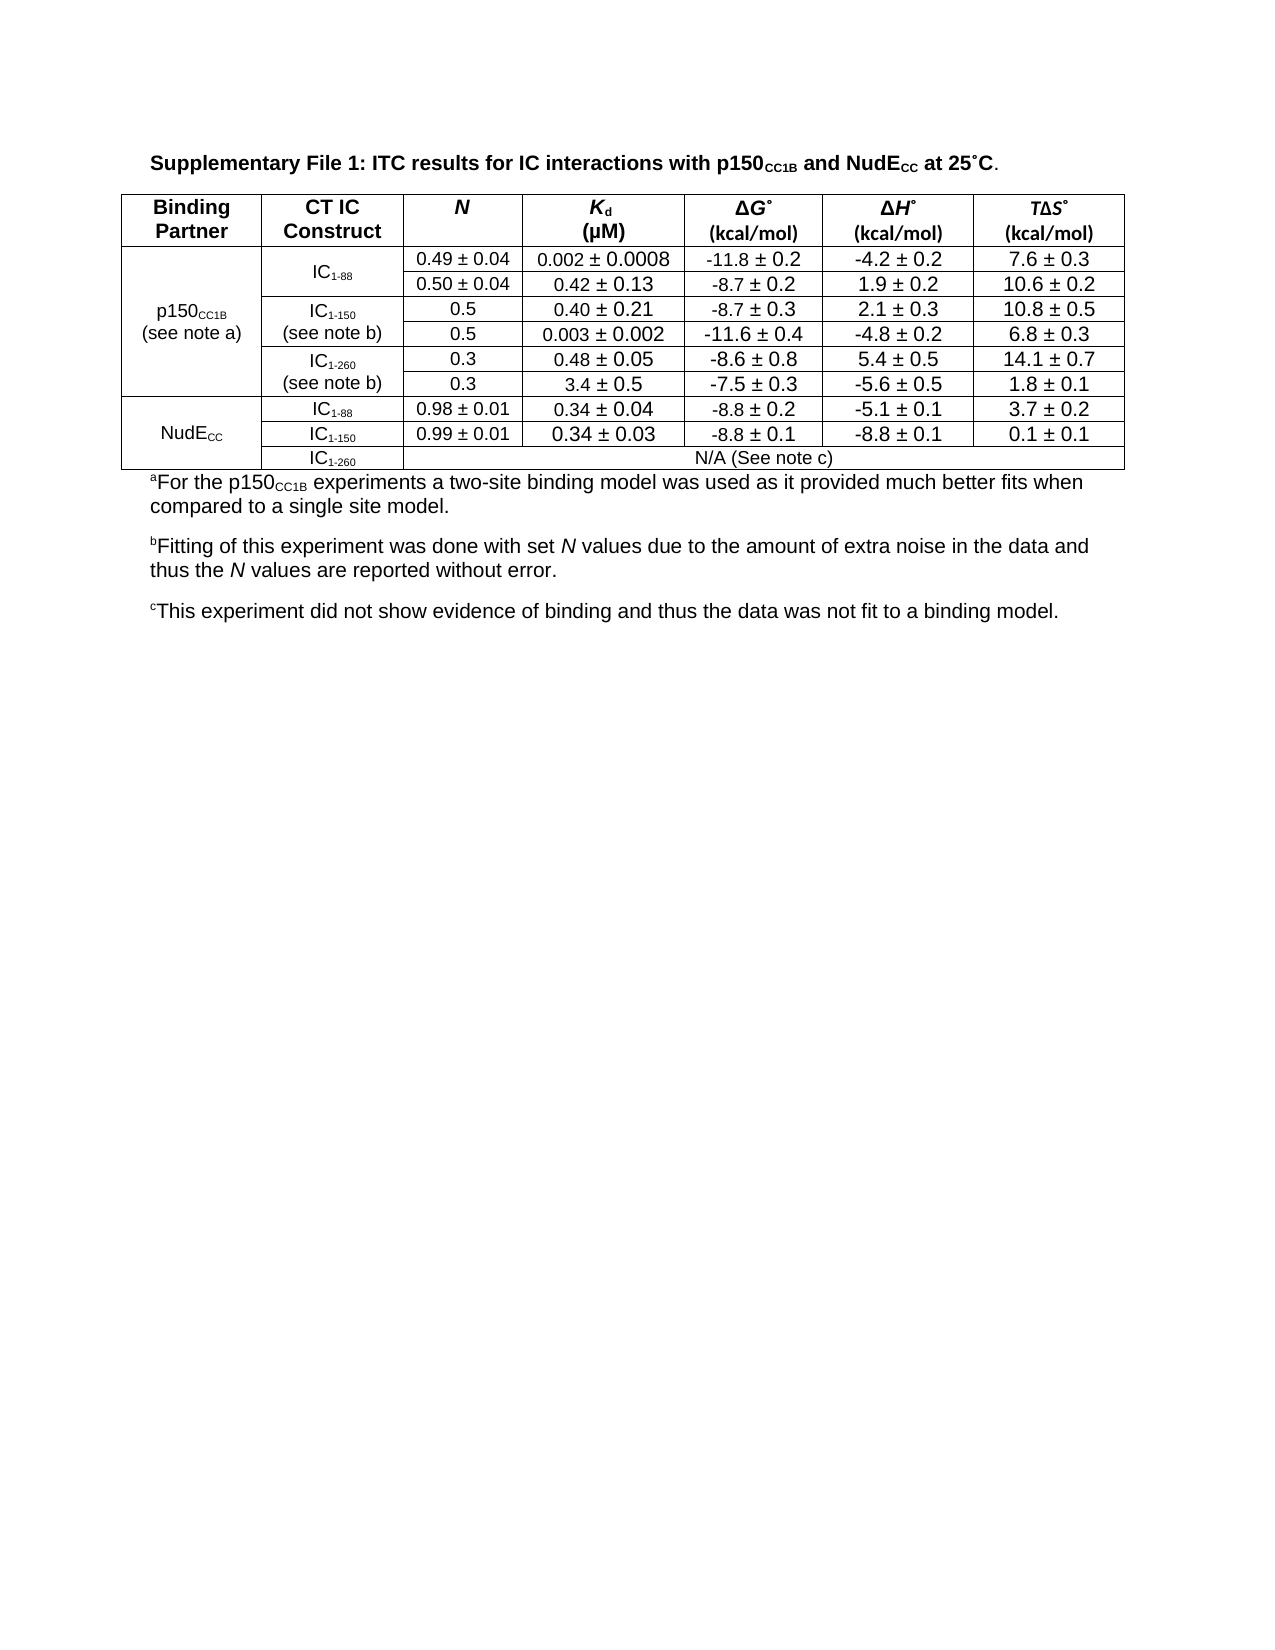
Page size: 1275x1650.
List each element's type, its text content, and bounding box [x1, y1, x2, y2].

table_cell IC1-150 (see note b) [262, 297, 403, 346]
table_cell -8.8 ± 0.1 [685, 422, 822, 446]
table_cell -11.6 ± 0.4 [685, 322, 822, 346]
table_cell 1.9 ± 0.2 [823, 272, 973, 296]
table_cell IC1-260 (see note b) [262, 347, 403, 396]
table_cell -4.2 ± 0.2 [823, 247, 973, 271]
table_cell 0.5 [404, 297, 522, 321]
table_cell -7.5 ± 0.3 [685, 372, 822, 396]
table_cell IC1-88 [262, 397, 403, 421]
table_cell IC1-88 [262, 247, 403, 296]
table_cell 0.99 ± 0.01 [404, 422, 522, 446]
table_cell 0.003 ± 0.002 [523, 322, 684, 346]
table_cell NudECC [122, 397, 261, 468]
table_cell 0.49 ± 0.04 [404, 247, 522, 271]
text Supplementary File 1: ITC results for IC interactions with p150CC1B and NudECC at 25˚C. [150, 150, 1125, 175]
table_cell 0.98 ± 0.01 [404, 397, 522, 421]
table_cell 0.48 ± 0.05 [523, 347, 684, 371]
table_cell IC1-260 [262, 447, 403, 468]
table_cell 0.1 ± 0.1 [974, 422, 1124, 446]
table_cell 10.8 ± 0.5 [974, 297, 1124, 321]
table_header ΔH˚ (kcal/mol) [823, 195, 973, 246]
table_cell 0.34 ± 0.03 [523, 422, 684, 446]
table_cell p150CC1B (see note a) [122, 247, 261, 396]
table_cell -8.8 ± 0.1 [823, 422, 973, 446]
table_cell 0.002 ± 0.0008 [523, 247, 684, 271]
table_cell -4.8 ± 0.2 [823, 322, 973, 346]
table_cell 0.3 [404, 347, 522, 371]
table_cell IC1-150 [262, 422, 403, 446]
table_header CT IC Construct [262, 195, 403, 246]
table_cell 5.4 ± 0.5 [823, 347, 973, 371]
table_cell -8.7 ± 0.3 [685, 297, 822, 321]
text bFitting of this experiment was done with set N values due to the amount of extra noise in the data and thus the N values are reported without error. [150, 534, 1125, 582]
table_cell 2.1 ± 0.3 [823, 297, 973, 321]
table_cell 3.7 ± 0.2 [974, 397, 1124, 421]
table_cell 6.8 ± 0.3 [974, 322, 1124, 346]
table_cell 0.42 ± 0.13 [523, 272, 684, 296]
table_header N [404, 195, 522, 246]
table_cell 0.5 [404, 322, 522, 346]
table_cell -5.1 ± 0.1 [823, 397, 973, 421]
table_cell 0.40 ± 0.21 [523, 297, 684, 321]
table_cell -11.8 ± 0.2 [685, 247, 822, 271]
table_header ΔG˚ (kcal/mol) [685, 195, 822, 246]
table_cell 1.8 ± 0.1 [974, 372, 1124, 396]
table_cell 0.34 ± 0.04 [523, 397, 684, 421]
text cThis experiment did not show evidence of binding and thus the data was not fit to a binding model. [150, 599, 1125, 623]
text aFor the p150CC1B experiments a two-site binding model was used as it provided much better fits when compared to a single site model. [150, 470, 1125, 517]
table_cell -5.6 ± 0.5 [823, 372, 973, 396]
table_cell 14.1 ± 0.7 [974, 347, 1124, 371]
table_cell 0.50 ± 0.04 [404, 272, 522, 296]
table_cell 0.3 [404, 372, 522, 396]
table_cell -8.6 ± 0.8 [685, 347, 822, 371]
table_header Binding Partner [122, 195, 261, 246]
table_cell -8.7 ± 0.2 [685, 272, 822, 296]
table_cell N/A (See note c) [404, 447, 1124, 468]
table_cell -8.8 ± 0.2 [685, 397, 822, 421]
table_header TΔS˚ (kcal/mol) [974, 195, 1124, 246]
table_cell 7.6 ± 0.3 [974, 247, 1124, 271]
table_cell 10.6 ± 0.2 [974, 272, 1124, 296]
table_header Kd (µM) [523, 195, 684, 246]
table_cell 3.4 ± 0.5 [523, 372, 684, 396]
